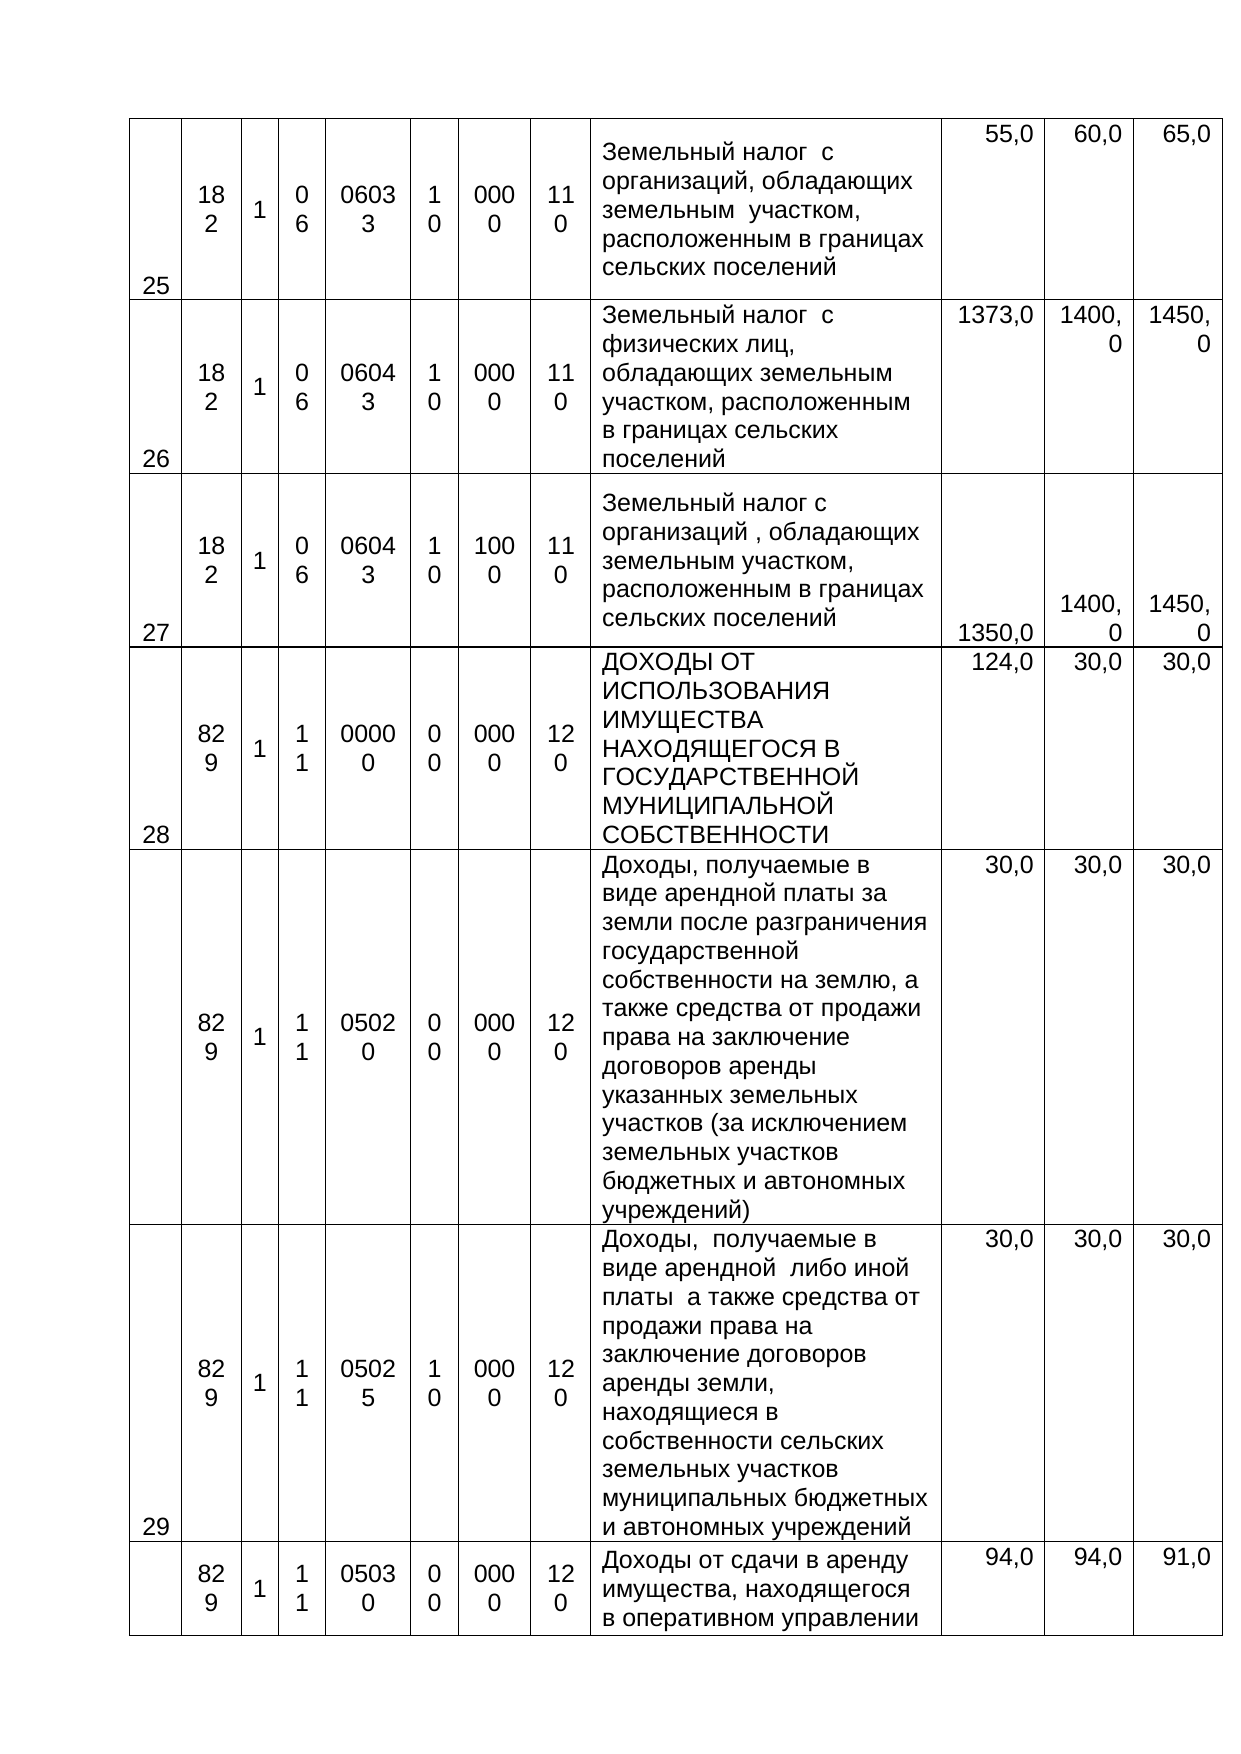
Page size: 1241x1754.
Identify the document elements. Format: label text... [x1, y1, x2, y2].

table_cell 110 [531, 474, 590, 646]
table_cell 30,0 [1045, 850, 1133, 1223]
table_cell 1 [242, 1225, 278, 1541]
table_cell 0000 [459, 119, 530, 299]
table_cell 60,0 [1045, 119, 1133, 299]
table_cell 182 [182, 119, 241, 299]
table_cell 00000 [326, 648, 410, 849]
table_cell 10 [411, 300, 458, 473]
table_cell 1 [242, 850, 278, 1223]
table_cell 1 [242, 648, 278, 849]
table_cell 10 [411, 474, 458, 646]
table_cell 91,0 [1134, 1542, 1222, 1635]
table_cell 05030 [326, 1542, 410, 1635]
table_cell 29 [130, 1225, 181, 1541]
table_cell Доходы, получаемые в виде арендной либо иной платы а также средства от продажи права на заключение договоров аренды земли, находящиеся в собственности сельских земельных участков муниципальных бюджетных и автономных учреждений [591, 1225, 941, 1541]
table_cell 1450,0 [1134, 300, 1222, 473]
table_cell 25 [130, 119, 181, 299]
table_cell 00 [411, 850, 458, 1223]
table_cell ДОХОДЫ ОТ ИСПОЛЬЗОВАНИЯ ИМУЩЕСТВА НАХОДЯЩЕГОСЯ В ГОСУДАРСТВЕННОЙ МУНИЦИПАЛЬНОЙ СОБСТВЕННОСТИ [591, 648, 941, 849]
table_cell 28 [130, 648, 181, 849]
table_cell 30,0 [1045, 1225, 1133, 1541]
table_cell 11 [279, 1225, 325, 1541]
table_cell 05025 [326, 1225, 410, 1541]
table_cell 182 [182, 300, 241, 473]
table_cell 11 [279, 648, 325, 849]
table_cell 06033 [326, 119, 410, 299]
table_cell 1 [242, 300, 278, 473]
table_cell 30,0 [942, 850, 1044, 1223]
table_cell 11 [279, 1542, 325, 1635]
table_cell 1000 [459, 474, 530, 646]
table_cell 05020 [326, 850, 410, 1223]
table_cell 120 [531, 1225, 590, 1541]
table_cell Земельный налог с организаций, обладающих земельным участком, расположенным в границах сельских поселений [591, 119, 941, 299]
table_cell 829 [182, 1542, 241, 1635]
table_cell 829 [182, 1225, 241, 1541]
table_cell 27 [130, 474, 181, 646]
table_cell 06 [279, 474, 325, 646]
table_cell 1400,0 [1045, 474, 1133, 646]
table_cell Доходы, получаемые в виде арендной платы за земли после разграничения государственной собственности на землю, а также средства от продажи права на заключение договоров аренды указанных земельных участков (за исключением земельных участков бюджетных и автономных учреждений) [591, 850, 941, 1223]
table_cell 829 [182, 850, 241, 1223]
table_cell 120 [531, 850, 590, 1223]
table_cell 1373,0 [942, 300, 1044, 473]
table_cell 0000 [459, 300, 530, 473]
table_cell Земельный налог с организаций , обладающих земельным участком, расположенным в границах сельских поселений [591, 474, 941, 646]
table_cell 06 [279, 119, 325, 299]
table_cell 06 [279, 300, 325, 473]
table_cell 0000 [459, 1542, 530, 1635]
table_cell 26 [130, 300, 181, 473]
table_cell 00 [411, 1542, 458, 1635]
table_cell 1400,0 [1045, 300, 1133, 473]
table_cell 10 [411, 119, 458, 299]
table_cell 1 [242, 474, 278, 646]
table_cell 06043 [326, 300, 410, 473]
table_cell 30,0 [942, 1225, 1044, 1541]
table_cell 30,0 [1045, 648, 1133, 849]
table_cell 0000 [459, 1225, 530, 1541]
table_cell 110 [531, 119, 590, 299]
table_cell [591, 1542, 941, 1635]
table_cell [130, 1542, 181, 1635]
table_cell 120 [531, 648, 590, 849]
table_cell 1 [242, 119, 278, 299]
table_cell 0000 [459, 850, 530, 1223]
table_cell 10 [411, 1225, 458, 1541]
table_cell 182 [182, 474, 241, 646]
table_cell 55,0 [942, 119, 1044, 299]
table_cell 30,0 [1134, 648, 1222, 849]
table_cell 06043 [326, 474, 410, 646]
table_cell 1450,0 [1134, 474, 1222, 646]
table_cell 0000 [459, 648, 530, 849]
table_cell 829 [182, 648, 241, 849]
table_cell 1 [242, 1542, 278, 1635]
table_cell [130, 850, 181, 1223]
table_cell 11 [279, 850, 325, 1223]
table_cell 65,0 [1134, 119, 1222, 299]
table_cell Земельный налог с физических лиц, обладающих земельным участком, расположенным в границах сельских поселений [591, 300, 941, 473]
table_cell 94,0 [942, 1542, 1044, 1635]
table_cell 00 [411, 648, 458, 849]
table_cell 1350,0 [942, 474, 1044, 646]
table_cell 124,0 [942, 648, 1044, 849]
table_cell 94,0 [1045, 1542, 1133, 1635]
table_cell 30,0 [1134, 850, 1222, 1223]
table_cell 30,0 [1134, 1225, 1222, 1541]
table_cell 120 [531, 1542, 590, 1635]
table_cell 110 [531, 300, 590, 473]
